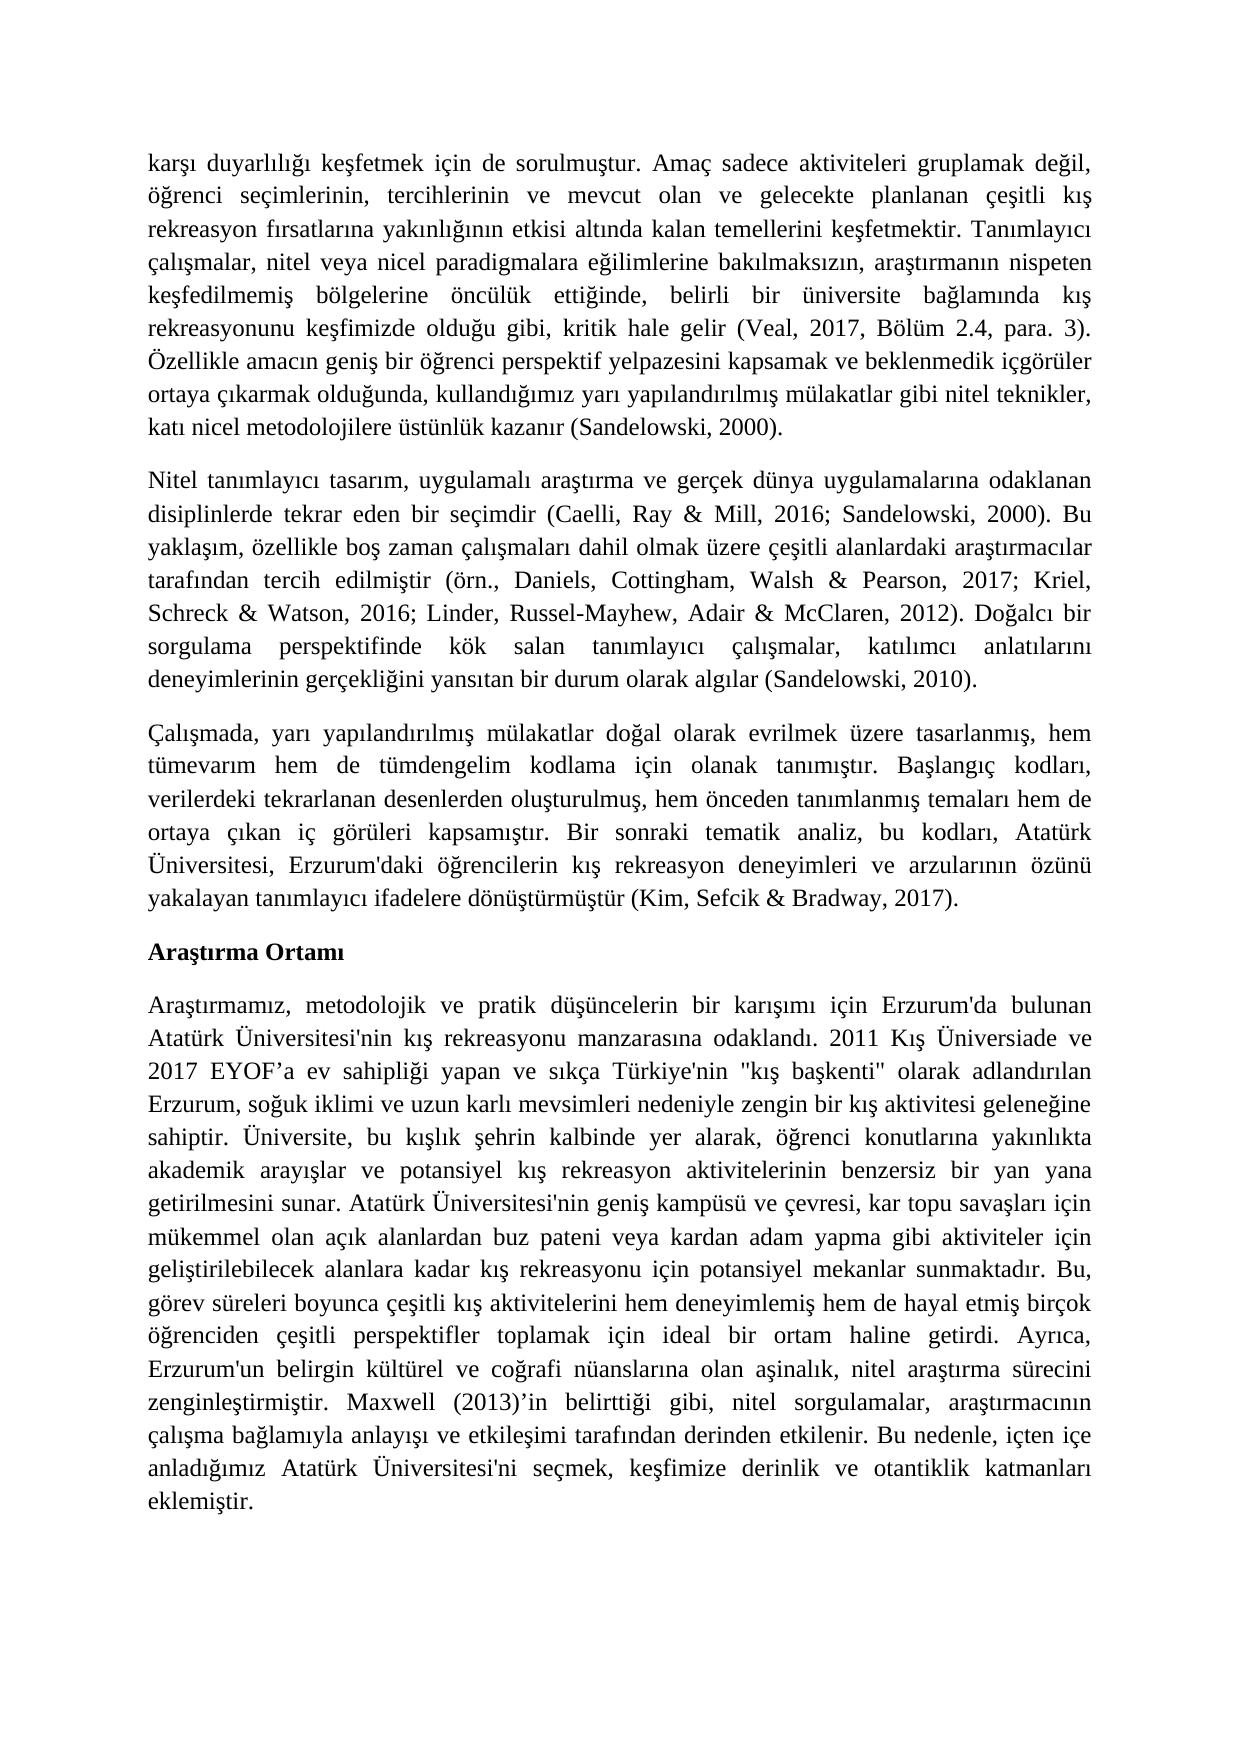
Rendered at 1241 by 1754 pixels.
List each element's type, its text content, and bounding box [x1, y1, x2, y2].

text Araştırma Ortamı [148, 937, 1093, 965]
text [148, 148, 1093, 441]
text Araştırmamız, metodolojik ve pratik düşüncelerin bir karışımı için Erzurum'da bulunan Atatürk Üniversitesi'nin kış rekreasyonu manzarasına odaklandı. 2011 Kış Üniversiade ve 2017 EYOF’a ev sahipliği yapan ve sıkça Türkiye'nin "kış başkenti" olarak adlandırılan Erzurum, soğuk iklimi ve uzun karlı mevsimleri nedeniyle zengin bir kış aktivitesi geleneğine sahiptir. Üniversite, bu kışlık şehrin kalbinde yer alarak, öğrenci konutlarına yakınlıkta akademik arayışlar ve potansiyel kış rekreasyon aktivitelerinin benzersiz bir yan yana getirilmesini sunar. Atatürk Üniversitesi'nin geniş kampüsü ve çevresi, kar topu savaşları için mükemmel olan açık alanlardan buz pateni veya kardan adam yapma gibi aktiviteler için geliştirilebilecek alanlara kadar kış rekreasyonu için potansiyel mekanlar sunmaktadır. Bu, görev süreleri boyunca çeşitli kış aktivitelerini hem deneyimlemiş hem de hayal etmiş birçok öğrenciden çeşitli perspektifler toplamak için ideal bir ortam haline getirdi. Ayrıca, Erzurum'un belirgin kültürel ve coğrafi nüanslarına olan aşinalık, nitel araştırma sürecini zenginleştirmiştir. Maxwell (2013)’in belirttiği gibi, nitel sorgulamalar, araştırmacının çalışma bağlamıyla anlayışı ve etkileşimi tarafından derinden etkilenir. Bu nedenle, içten içe anladığımız Atatürk Üniversitesi'ni seçmek, keşfimize derinlik ve otantiklik katmanları eklemiştir. [148, 990, 1093, 1514]
text Çalışmada, yarı yapılandırılmış mülakatlar doğal olarak evrilmek üzere tasarlanmış, hem tümevarım hem de tümdengelim kodlama için olanak tanımıştır. Başlangıç kodları, verilerdeki tekrarlanan desenlerden oluşturulmuş, hem önceden tanımlanmış temaları hem de ortaya çıkan iç görüleri kapsamıştır. Bir sonraki tematik analiz, bu kodları, Atatürk Üniversitesi, Erzurum'daki öğrencilerin kış rekreasyon deneyimleri ve arzularının özünü yakalayan tanımlayıcı ifadelere dönüştürmüştür (Kim, Sefcik & Bradway, 2017). [148, 718, 1093, 911]
text Nitel tanımlayıcı tasarım, uygulamalı araştırma ve gerçek dünya uygulamalarına odaklanan disiplinlerde tekrar eden bir seçimdir (Caelli, Ray & Mill, 2016; Sandelowski, 2000). Bu yaklaşım, özellikle boş zaman çalışmaları dahil olmak üzere çeşitli alanlardaki araştırmacılar tarafından tercih edilmiştir (örn., Daniels, Cottingham, Walsh & Pearson, 2017; Kriel, Schreck & Watson, 2016; Linder, Russel-Mayhew, Adair & McClaren, 2012). Doğalcı bir sorgulama perspektifinde kök salan tanımlayıcı çalışmalar, katılımcı anlatılarını deneyimlerinin gerçekliğini yansıtan bir durum olarak algılar (Sandelowski, 2010). [148, 466, 1093, 692]
